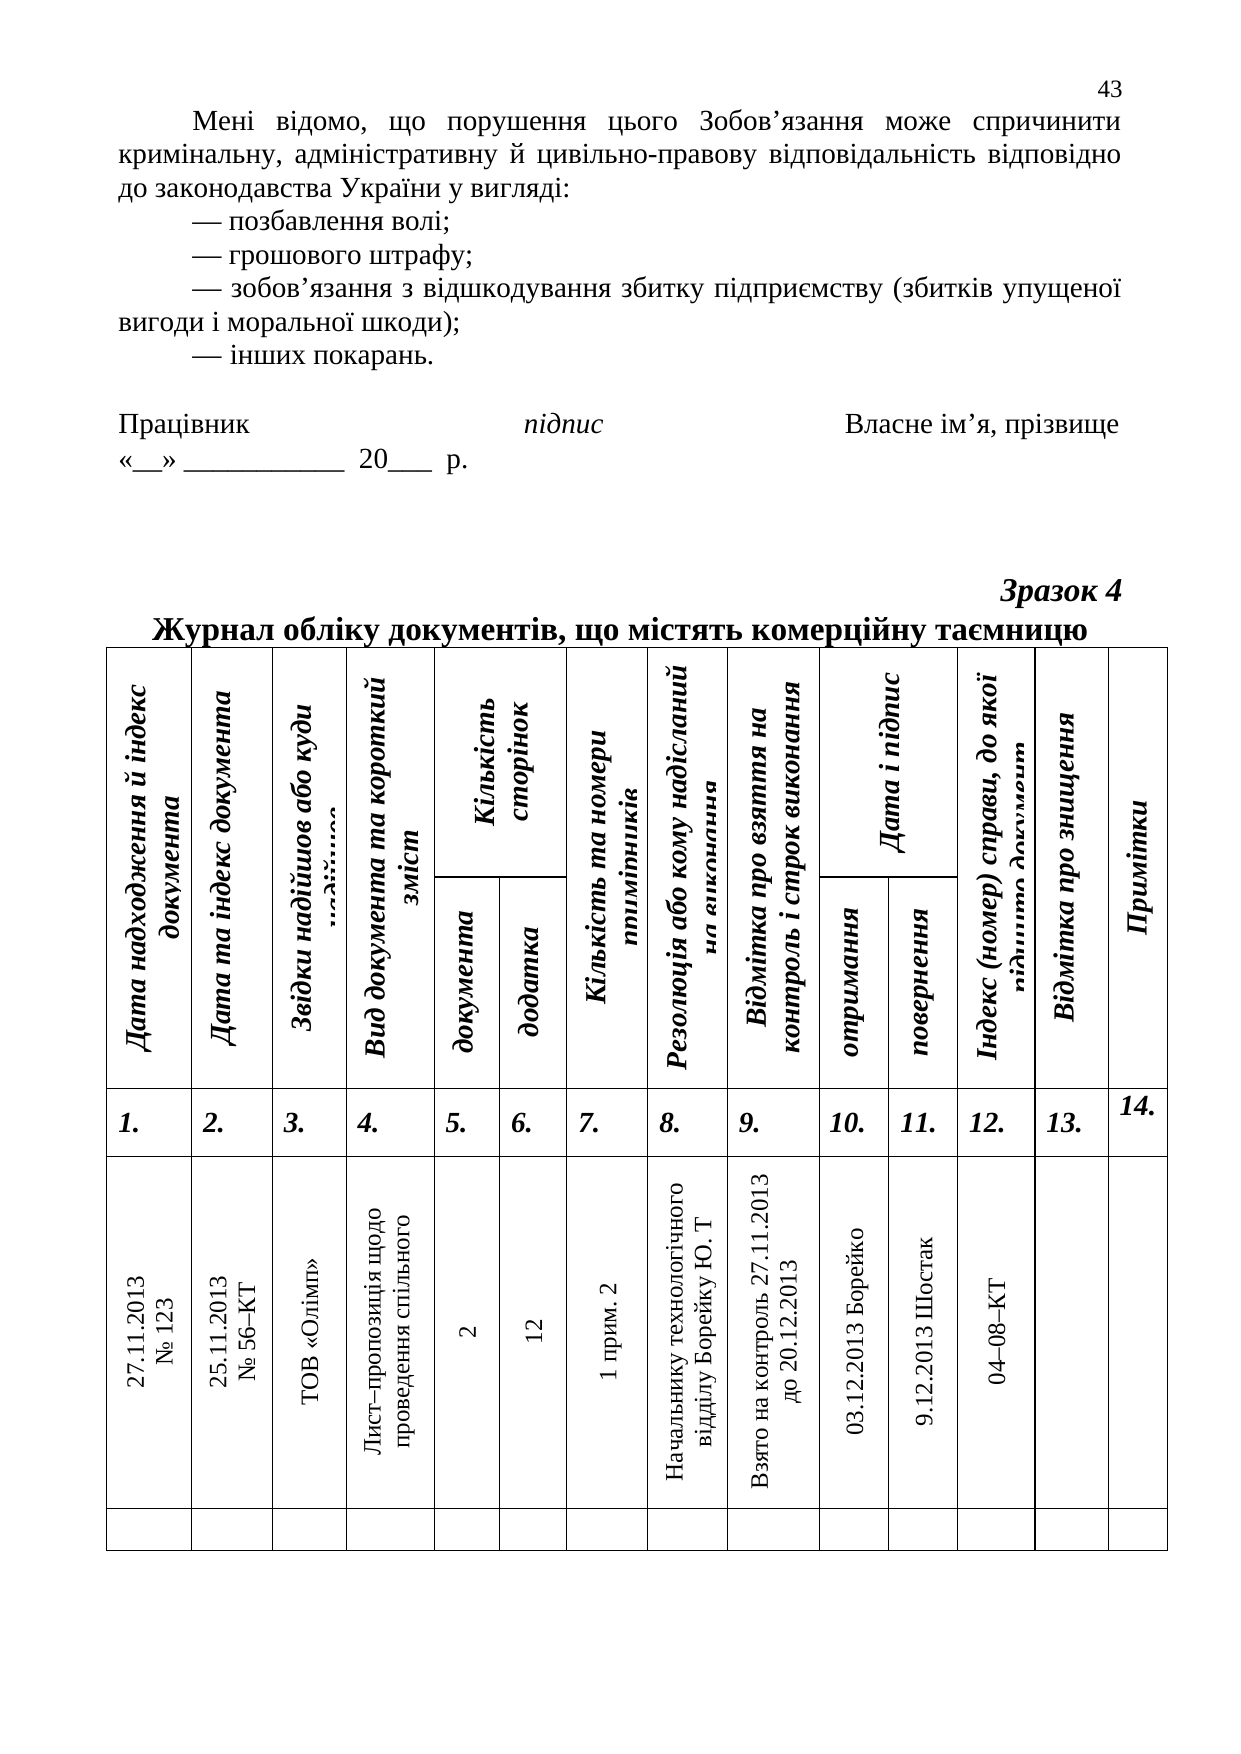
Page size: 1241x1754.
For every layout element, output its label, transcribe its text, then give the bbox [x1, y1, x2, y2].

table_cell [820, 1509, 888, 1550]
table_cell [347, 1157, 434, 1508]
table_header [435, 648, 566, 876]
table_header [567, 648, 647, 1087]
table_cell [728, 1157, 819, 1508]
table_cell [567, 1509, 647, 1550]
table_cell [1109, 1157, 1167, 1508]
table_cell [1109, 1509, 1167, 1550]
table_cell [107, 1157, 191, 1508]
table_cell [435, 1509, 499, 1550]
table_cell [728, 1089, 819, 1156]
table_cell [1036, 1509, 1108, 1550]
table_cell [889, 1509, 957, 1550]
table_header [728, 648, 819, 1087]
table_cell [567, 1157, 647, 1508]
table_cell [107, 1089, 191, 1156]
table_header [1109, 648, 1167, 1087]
text — позбавлення волі; [118, 203, 1122, 237]
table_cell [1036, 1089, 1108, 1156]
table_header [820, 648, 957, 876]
text — зобов’язання з відшкодування збитку підприємству (збитків упущеної вигоди і моральної шкоди); [118, 270, 1122, 337]
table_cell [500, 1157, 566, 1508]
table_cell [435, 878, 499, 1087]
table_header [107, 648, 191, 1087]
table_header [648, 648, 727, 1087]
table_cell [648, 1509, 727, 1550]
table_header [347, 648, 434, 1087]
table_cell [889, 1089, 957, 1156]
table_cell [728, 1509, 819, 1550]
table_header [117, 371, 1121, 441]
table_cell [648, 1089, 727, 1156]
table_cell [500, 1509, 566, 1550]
text Журнал обліку документів, що містять комерційну таємницю [118, 609, 1122, 647]
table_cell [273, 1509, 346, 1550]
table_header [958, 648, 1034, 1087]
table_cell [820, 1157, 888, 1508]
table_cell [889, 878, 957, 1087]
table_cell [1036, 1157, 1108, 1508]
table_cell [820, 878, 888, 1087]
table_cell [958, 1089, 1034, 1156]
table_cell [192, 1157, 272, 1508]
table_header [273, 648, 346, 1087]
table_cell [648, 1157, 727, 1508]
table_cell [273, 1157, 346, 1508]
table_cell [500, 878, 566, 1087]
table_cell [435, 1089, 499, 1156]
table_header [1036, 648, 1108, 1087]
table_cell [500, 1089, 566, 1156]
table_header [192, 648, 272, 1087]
text Мені відомо, що порушення цього Зобов’язання може спричинити кримінальну, адміністративну й цивільно-правову відповідальність відповідно до законодавства України у вигляді: [118, 103, 1122, 203]
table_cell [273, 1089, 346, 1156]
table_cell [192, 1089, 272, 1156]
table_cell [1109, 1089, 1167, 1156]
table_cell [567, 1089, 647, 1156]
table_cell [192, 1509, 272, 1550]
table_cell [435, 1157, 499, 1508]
text «__» ___________ 20___ р. [118, 441, 1122, 475]
list інших покарань. [192, 337, 1122, 371]
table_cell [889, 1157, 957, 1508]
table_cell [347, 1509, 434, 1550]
text — грошового штрафу; [118, 237, 1122, 270]
text Зразок 4 [118, 571, 1122, 609]
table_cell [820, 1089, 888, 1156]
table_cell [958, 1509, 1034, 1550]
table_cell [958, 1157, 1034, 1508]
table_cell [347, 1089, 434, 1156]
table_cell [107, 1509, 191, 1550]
